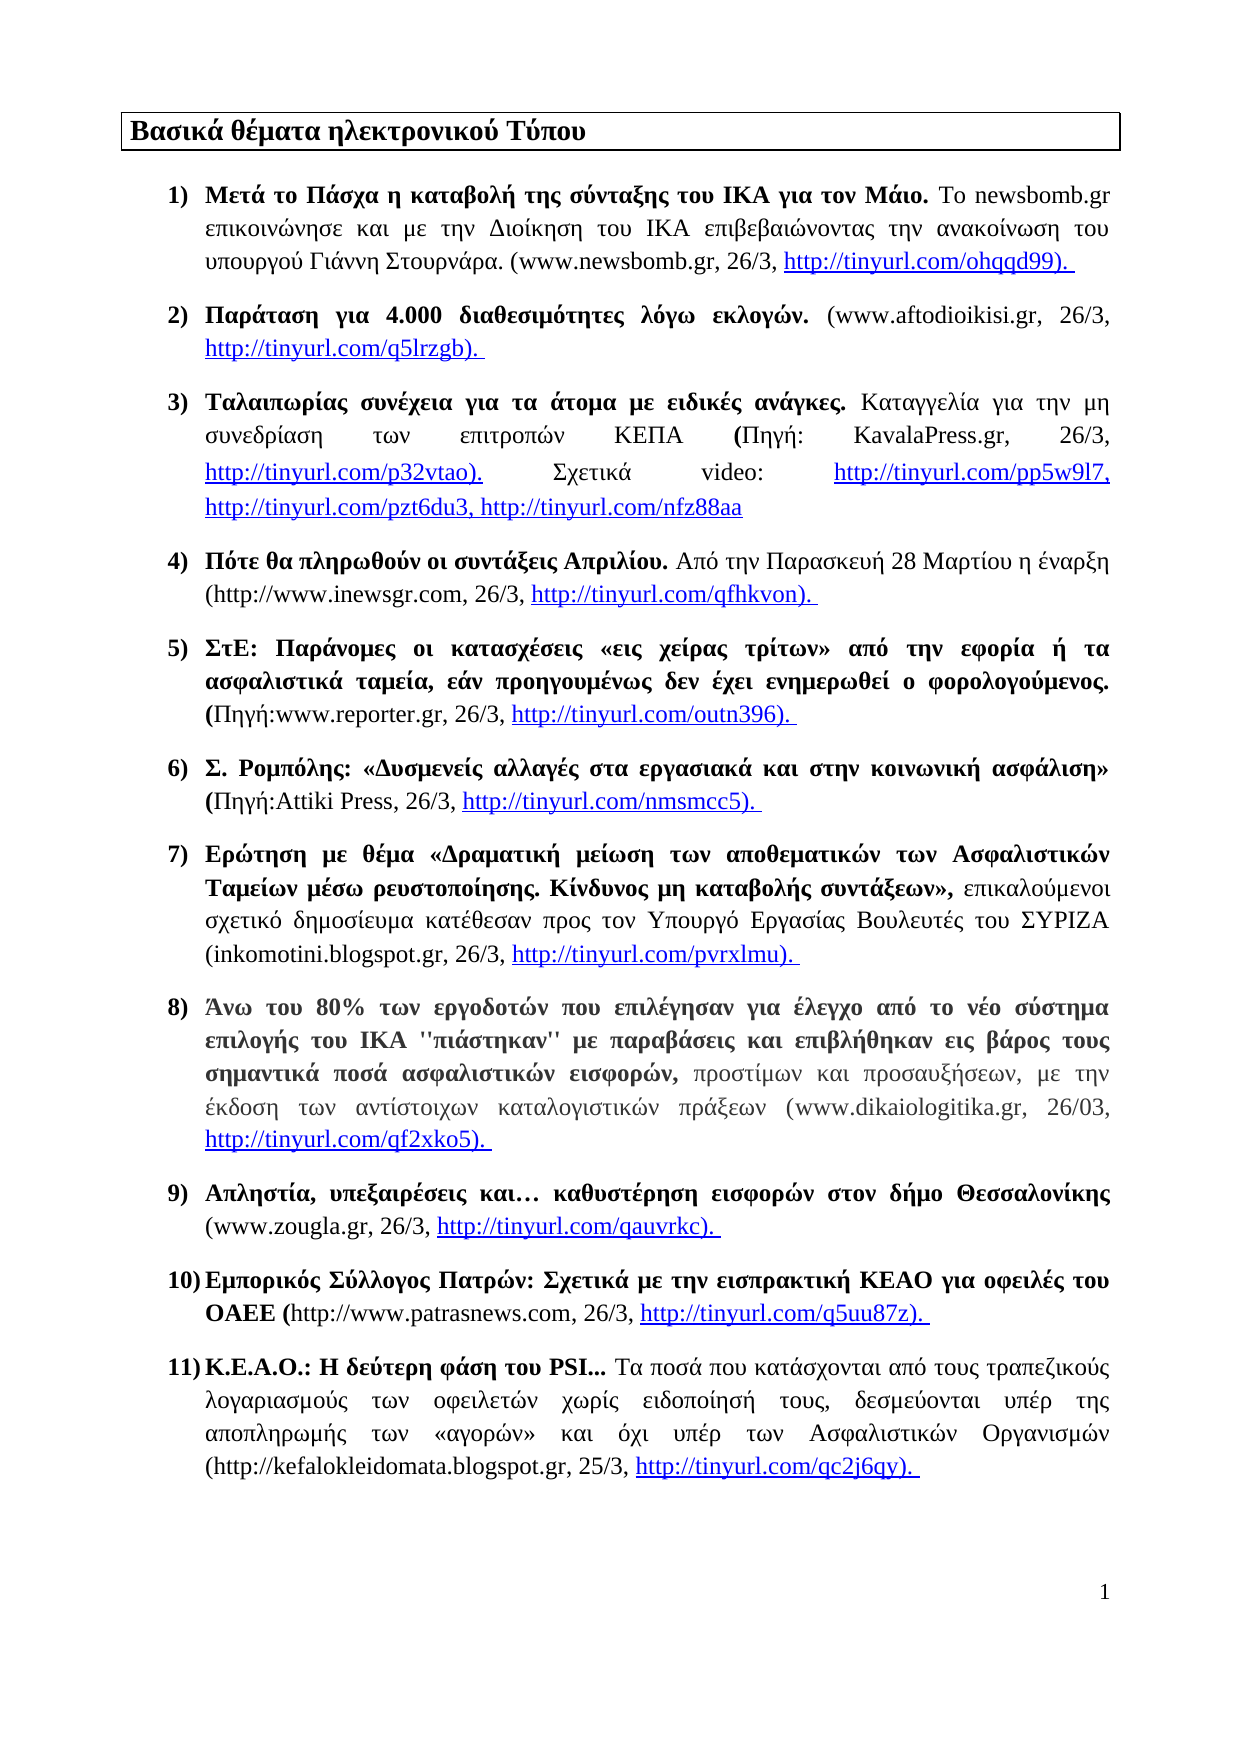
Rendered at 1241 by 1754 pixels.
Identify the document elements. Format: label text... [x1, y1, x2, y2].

list Κ.Ε.Α.Ο.: Η δεύτερη φάση του PSI... Τα ποσά που κατάσχονται από τους τραπεζικούς λογαριασμούς των οφειλετών χωρίς ειδοποίησή τους, δεσμεύονται υπέρ της αποπληρωμής των «αγορών» και όχι υπέρ των Ασφαλιστικών Οργανισμών (http://kefalokleidomata.blogspot.gr, 25/3, http://tinyurl.com/qc2j6qy). [167, 1352, 1110, 1480]
list Πότε θα πληρωθούν οι συντάξεις Απριλίου. Από την Παρασκευή 28 Μαρτίου η έναρξη (http://www.inewsgr.com, 26/3, http://tinyurl.com/qfhkvon). [167, 546, 1110, 608]
list ΣτΕ: Παράνομες οι κατασχέσεις «εις χείρας τρίτων» από την εφορία ή τα ασφαλιστικά ταμεία, εάν προηγουμένως δεν έχει ενημερωθεί ο φορολογούμενος. (Πηγή:www.reporter.gr, 26/3, http://tinyurl.com/outn396). [167, 633, 1110, 728]
list Ταλαιπωρίας συνέχεια για τα άτομα με ειδικές ανάγκες. Καταγγελία για την μη συνεδρίαση των επιτροπών ΚΕΠΑ (Πηγή: KavalaPress.gr, 26/3, http://tinyurl.com/p32vtao). Σχετικά video: http://tinyurl.com/pp5w9l7, http://tinyurl.com/pzt6du3, http://tinyurl.com/nfz88aa [167, 387, 1110, 521]
list Σ. Ρομπόλης: «Δυσμενείς αλλαγές στα εργασιακά και στην κοινωνική ασφάλιση» (Πηγή:Attiki Press, 26/3, http://tinyurl.com/nmsmcc5). [167, 753, 1110, 814]
list Ερώτηση με θέμα «Δραματική μείωση των αποθεματικών των Ασφαλιστικών Ταμείων μέσω ρευστοποίησης. Κίνδυνος μη καταβολής συντάξεων», επικαλούμενοι σχετικό δημοσίευμα κατέθεσαν προς τον Υπουργό Εργασίας Βουλευτές του ΣΥΡΙΖΑ (inkomotini.blogspot.gr, 26/3, http://tinyurl.com/pvrxlmu). [167, 839, 1110, 967]
list Απληστία, υπεξαιρέσεις και… καθυστέρηση εισφορών στον δήμο Θεσσαλονίκης (www.zougla.gr, 26/3, http://tinyurl.com/qauvrkc). [167, 1178, 1110, 1240]
list Άνω του 80% των εργοδοτών που επιλέγησαν για έλεγχο από το νέο σύστημα επιλογής του ΙΚΑ ''πιάστηκαν'' με παραβάσεις και επιβλήθηκαν εις βάρος τους σημαντικά ποσά ασφαλιστικών εισφορών, προστίμων και προσαυξήσεων, με την έκδοση των αντίστοιχων καταλογιστικών πράξεων (www.dikaiologitika.gr, 26/03, http://tinyurl.com/qf2xko5). [167, 992, 1110, 1153]
list Παράταση για 4.000 διαθεσιμότητες λόγω εκλογών. (www.aftodioikisi.gr, 26/3, http://tinyurl.com/q5lrzgb). [167, 300, 1110, 362]
text Βασικά θέματα ηλεκτρονικού Τύπου [122, 113, 1119, 149]
list Μετά το Πάσχα η καταβολή της σύνταξης του ΙΚΑ για τον Μάιο. Το newsbomb.gr επικοινώνησε και με την Διοίκηση του ΙΚΑ επιβεβαιώνοντας την ανακοίνωση του υπουργού Γιάννη Στουρνάρα. (www.newsbomb.gr, 26/3, http://tinyurl.com/ohqqd99). [167, 180, 1110, 275]
list Εμπορικός Σύλλογος Πατρών: Σχετικά με την εισπρακτική ΚΕΑΟ για οφειλές του ΟΑΕΕ (http://www.patrasnews.com, 26/3, http://tinyurl.com/q5uu87z). [167, 1265, 1110, 1327]
